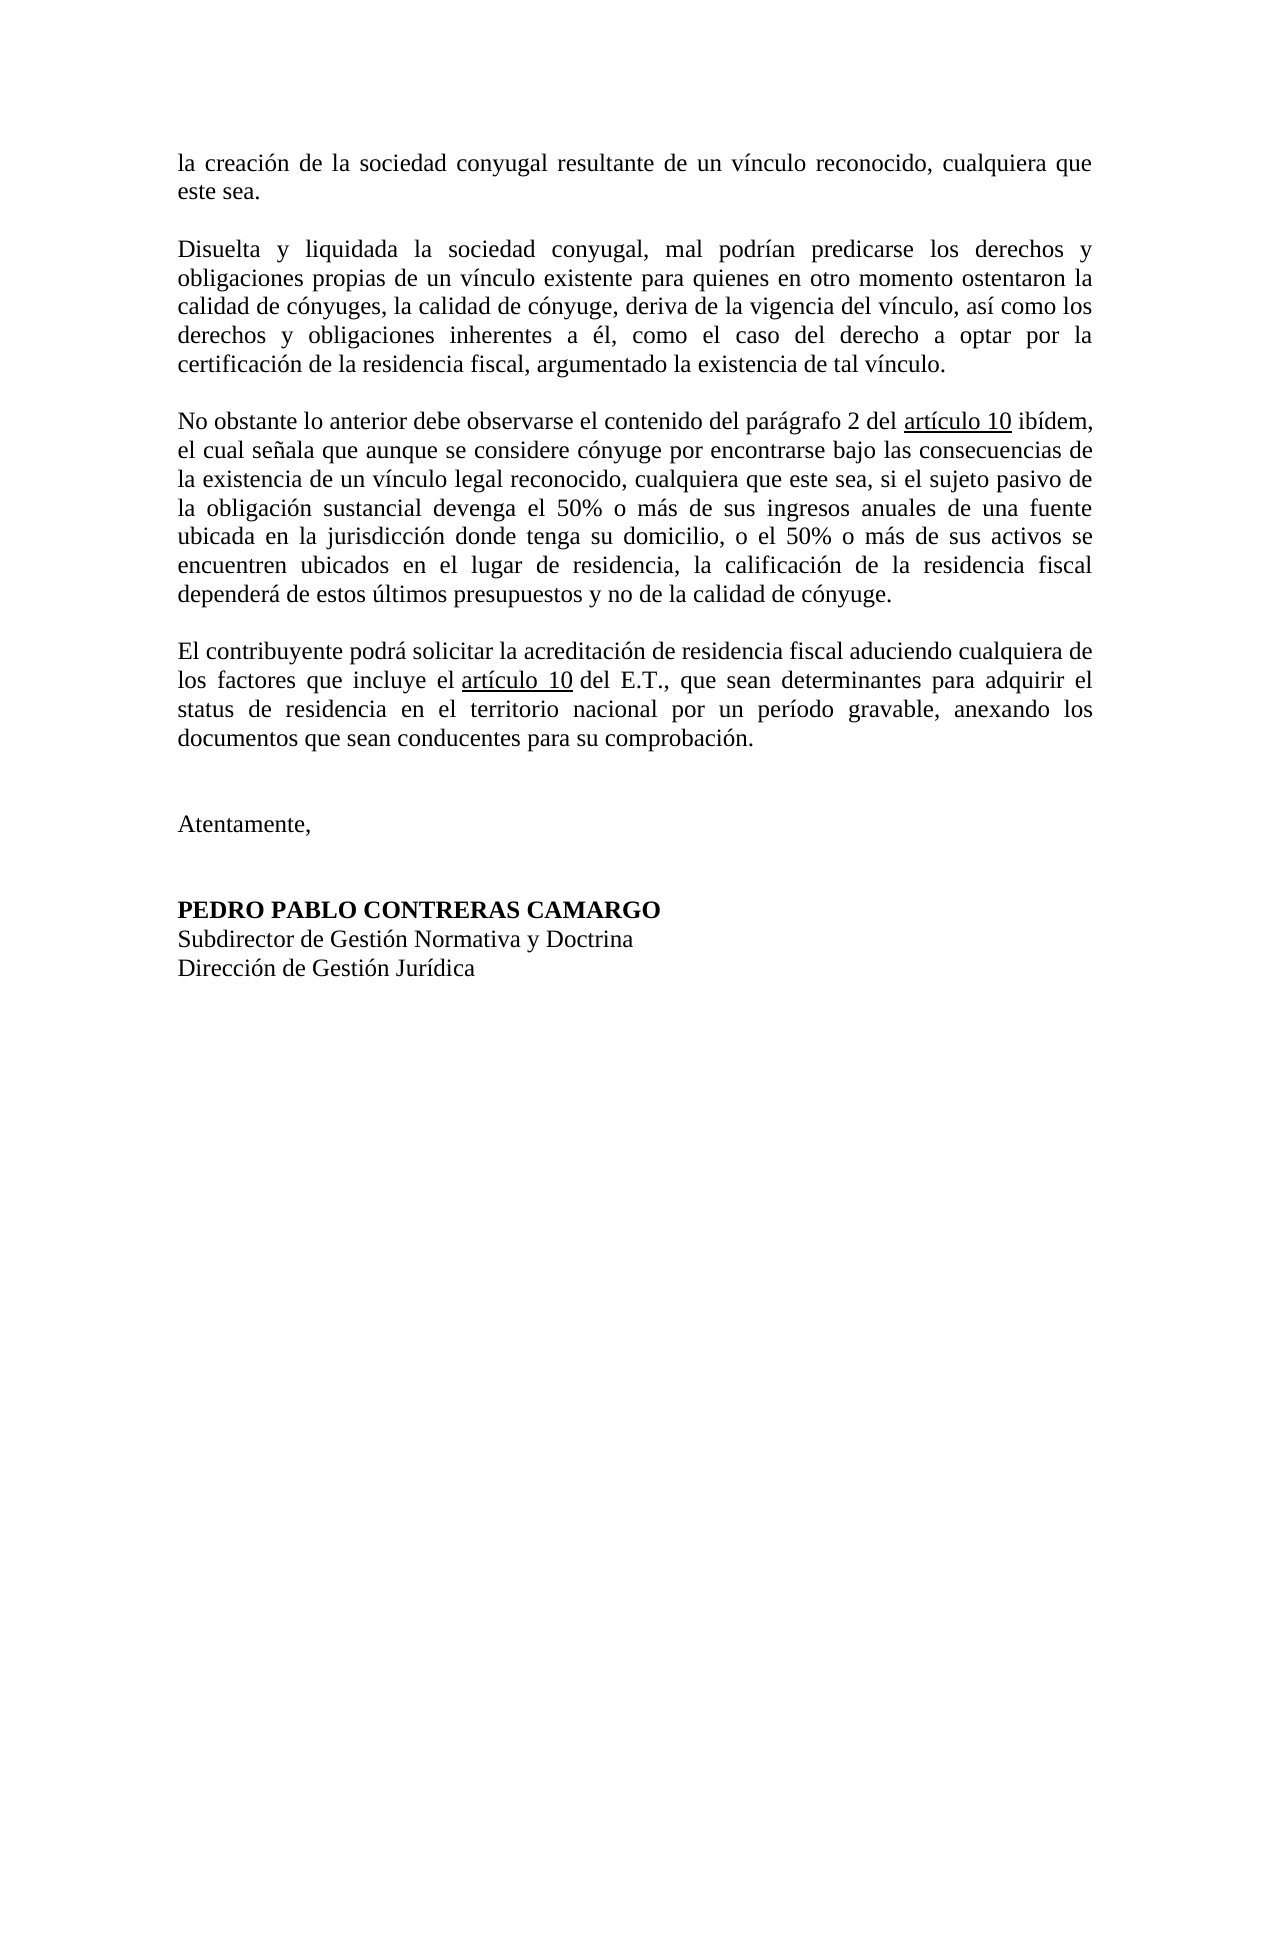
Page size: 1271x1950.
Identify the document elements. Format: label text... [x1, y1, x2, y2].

text Atentamente, [177, 809, 1094, 838]
text Disuelta y liquidada la sociedad conyugal, mal podrían predicarse los derechos y obligaciones propias de un vínculo existente para quienes en otro momento ostentaron la calidad de cónyuges, la calidad de cónyuge, deriva de la vigencia del vínculo, así como los derechos y obligaciones inherentes a él, como el caso del derecho a optar por la certificación de la residencia fiscal, argumentado la existencia de tal vínculo. [177, 234, 1094, 378]
text No obstante lo anterior debe observarse el contenido del parágrafo 2 del artículo 10 ibídem, el cual señala que aunque se considere cónyuge por encontrarse bajo las consecuencias de la existencia de un vínculo legal reconocido, cualquiera que este sea, si el sujeto pasivo de la obligación sustancial devenga el 50% o más de sus ingresos anuales de una fuente ubicada en la jurisdicción donde tenga su domicilio, o el 50% o más de sus activos se encuentren ubicados en el lugar de residencia, la calificación de la residencia fiscal dependerá de estos últimos presupuestos y no de la calidad de cónyuge. [177, 406, 1094, 608]
text El contribuyente podrá solicitar la acreditación de residencia fiscal aduciendo cualquiera de los factores que incluye el artículo 10 del E.T., que sean determinantes para adquirir el status de residencia en el territorio nacional por un período gravable, anexando los documentos que sean conducentes para su comprobación. [177, 636, 1094, 751]
text Dirección de Gestión Jurídica [177, 953, 1094, 981]
text Subdirector de Gestión Normativa y Doctrina [177, 924, 1094, 953]
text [177, 148, 1094, 205]
text PEDRO PABLO CONTRERAS CAMARGO [177, 895, 1094, 924]
